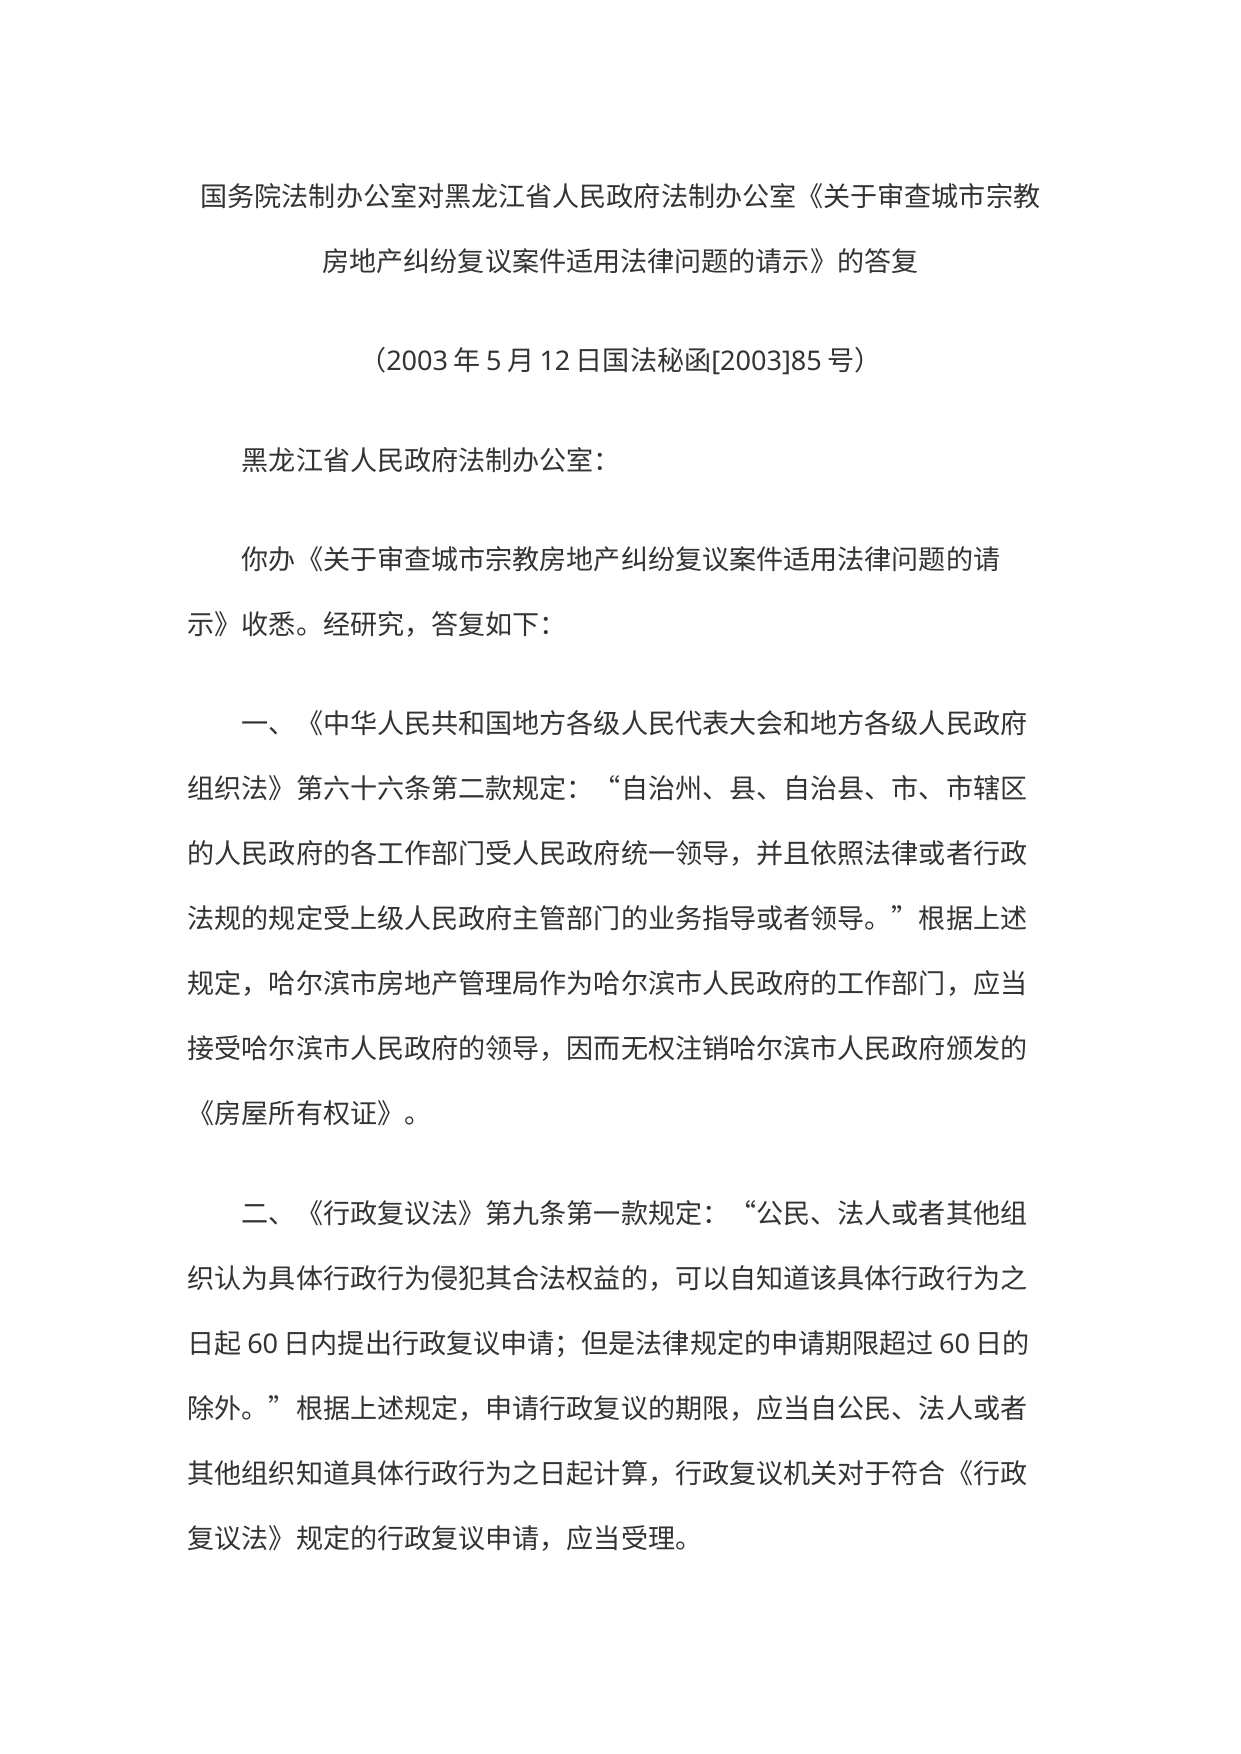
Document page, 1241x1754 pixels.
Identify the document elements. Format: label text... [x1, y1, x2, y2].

text 一、《中华人民共和国地方各级人民代表大会和地方各级人民政府组织法》第六十六条第二款规定：“自治州、县、自治县、市、市辖区的人民政府的各工作部门受人民政府统一领导，并且依照法律或者行政法规的规定受上级人民政府主管部门的业务指导或者领导。”根据上述规定，哈尔滨市房地产管理局作为哈尔滨市人民政府的工作部门，应当接受哈尔滨市人民政府的领导，因而无权注销哈尔滨市人民政府颁发的《房屋所有权证》。 [187, 689, 1053, 1144]
text 你办《关于审查城市宗教房地产纠纷复议案件适用法律问题的请示》收悉。经研究，答复如下： [187, 525, 1053, 655]
text 二、《行政复议法》第九条第一款规定：“公民、法人或者其他组织认为具体行政行为侵犯其合法权益的，可以自知道该具体行政行为之日起60日内提出行政复议申请；但是法律规定的申请期限超过60日的除外。”根据上述规定，申请行政复议的期限，应当自公民、法人或者其他组织知道具体行政行为之日起计算，行政复议机关对于符合《行政复议法》规定的行政复议申请，应当受理。 [187, 1179, 1053, 1569]
text 国务院法制办公室对黑龙江省人民政府法制办公室《关于审查城市宗教房地产纠纷复议案件适用法律问题的请示》的答复 [187, 162, 1053, 292]
text 黑龙江省人民政府法制办公室： [187, 426, 1053, 491]
text （2003年5月12日国法秘函[2003]85号） [187, 326, 1053, 391]
